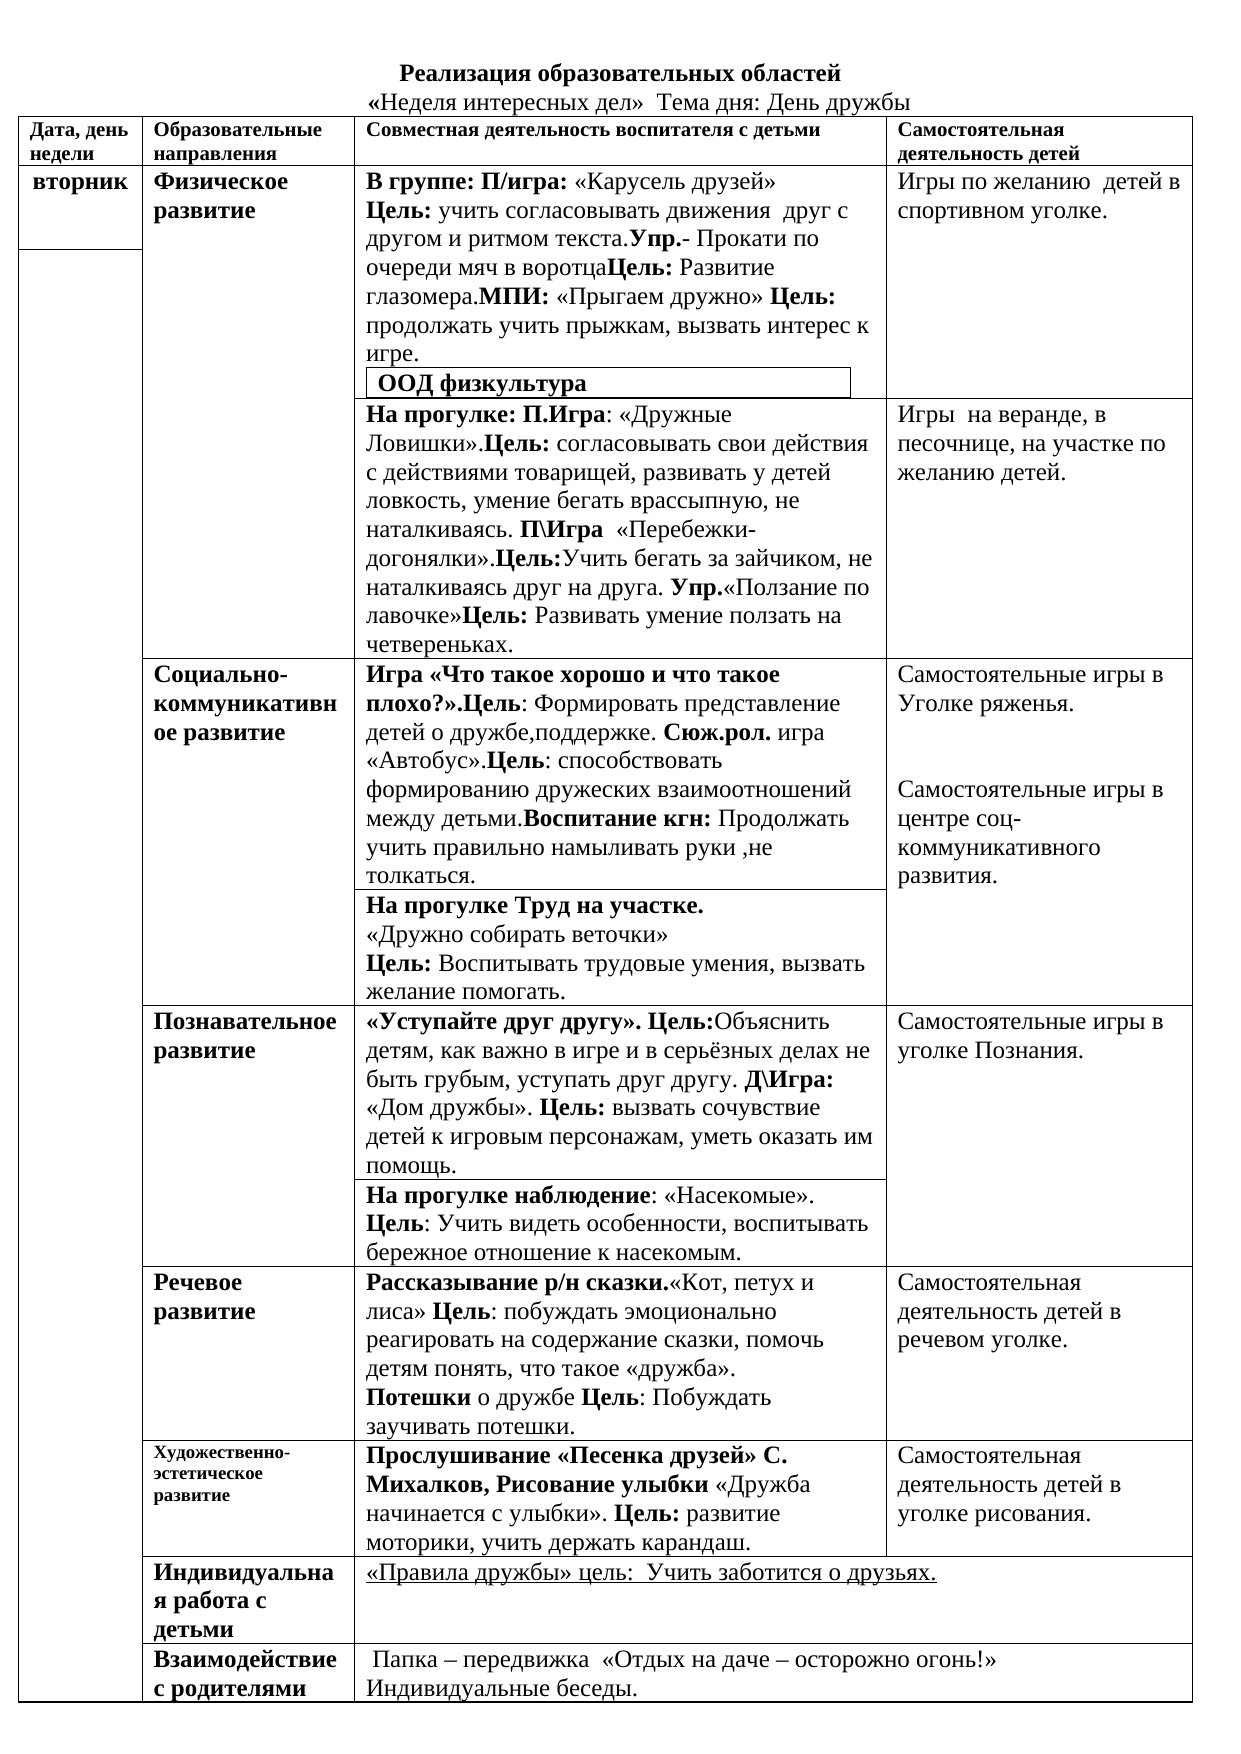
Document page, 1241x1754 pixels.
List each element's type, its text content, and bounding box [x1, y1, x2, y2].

table_cell Игры на веранде, в песочнице, на участке по желанию детей. [887, 399, 1192, 658]
table_cell Игры по желанию детей в спортивном уголке. [887, 166, 1192, 398]
text Реализация образовательных областей [29, 58, 1211, 87]
table_cell Физическое развитие [143, 166, 354, 658]
table_header Дата, день недели [19, 117, 142, 165]
table_cell На прогулке: П.Игра: «Дружные Ловишки».Цель: согласовывать свои действия с действиями товарищей, развивать у детей ловкость, умение бегать врассыпную, не наталкиваясь. П\Игра «Перебежки-догонялки».Цель:Учить бегать за зайчиком, не наталкиваясь друг на друга. Упр.«Ползание по лавочке»Цель: Развивать умение ползать на четвереньках. [355, 399, 886, 658]
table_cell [143, 1644, 354, 1701]
table_cell Самостоятельная деятельность детей в речевом уголке. [887, 1267, 1192, 1439]
table_cell Социально-коммуникативное развитие [143, 659, 354, 1005]
table_cell Рассказывание р/н сказки.«Кот, петух и лиса» Цель: побуждать эмоционально реагировать на содержание сказки, помочь детям понять, что такое «дружба». Потешки о дружбе Цель: Побуждать заучивать потешки. [355, 1267, 886, 1439]
text «Неделя интересных дел» Тема дня: День дружбы [86, 87, 1192, 116]
table_cell Самостоятельные игры в Уголке ряженья. Самостоятельные игры в центре соц-коммуникативного развития. [887, 659, 1192, 1005]
table_cell На прогулке Труд на участке. «Дружно собирать веточки» Цель: Воспитывать трудовые умения, вызвать желание помогать. [566, 890, 886, 1005]
table_cell Художественно-эстетическое развитие [143, 1441, 354, 1556]
table_cell В группе: П/игра: «Карусель друзей» Цель: учить согласовывать движения друг с другом и ритмом текста.Упр.- Прокати по очереди мяч в воротцаЦель: Развитие глазомера.МПИ: «Прыгаем дружно» Цель: продолжать учить прыжкам, вызвать интерес к игре. [355, 166, 886, 398]
table_cell Познавательное развитие [143, 1006, 354, 1266]
table_header Образовательные направления [143, 117, 354, 165]
table_cell Самостоятельная деятельность детей в уголке рисования. [887, 1441, 1192, 1556]
table_cell «Уступайте друг другу». Цель:Объяснить детям, как важно в игре и в серьёзных делах не быть грубым, уступать друг другу. Д\Игра: «Дом дружбы». Цель: вызвать сочувствие детей к игровым персонажам, уметь оказать им помощь. [355, 1006, 886, 1179]
table_cell «Правила дружбы» цель: Учить заботится о друзьях. [355, 1557, 1192, 1643]
table_cell Самостоятельные игры в уголке Познания. [887, 1006, 1192, 1266]
table_cell На прогулке наблюдение: «Насекомые». Цель: Учить видеть особенности, воспитывать бережное отношение к насекомым. [355, 1180, 886, 1266]
table_cell На прогулке Труд на участке. «Дружно собирать веточки» Цель: Воспитывать трудовые умения, вызвать желание помогать. [355, 890, 514, 1005]
table_cell вторник [19, 166, 142, 249]
table_cell Речевое развитие [143, 1267, 354, 1439]
table_header Самостоятельная деятельность детей [887, 117, 1192, 165]
table_cell Игра «Что такое хорошо и что такое плохо?».Цель: Формировать представление детей о дружбе,поддержке. Сюж.рол. игра «Автобус».Цель: способствовать формированию дружеских взаимоотношений между детьми.Воспитание кгн: Продолжать учить правильно намыливать руки ,не толкаться. [355, 659, 886, 889]
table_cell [355, 1644, 1192, 1701]
table_header Совместная деятельность воспитателя с детьми [355, 117, 886, 165]
table_cell Индивидуальная работа с детьми [143, 1557, 354, 1643]
table_cell [19, 250, 142, 1701]
table_cell Прослушивание «Песенка друзей» С. Михалков, Рисование улыбки «Дружба начинается с улыбки». Цель: развитие моторики, учить держать карандаш. [355, 1441, 886, 1556]
